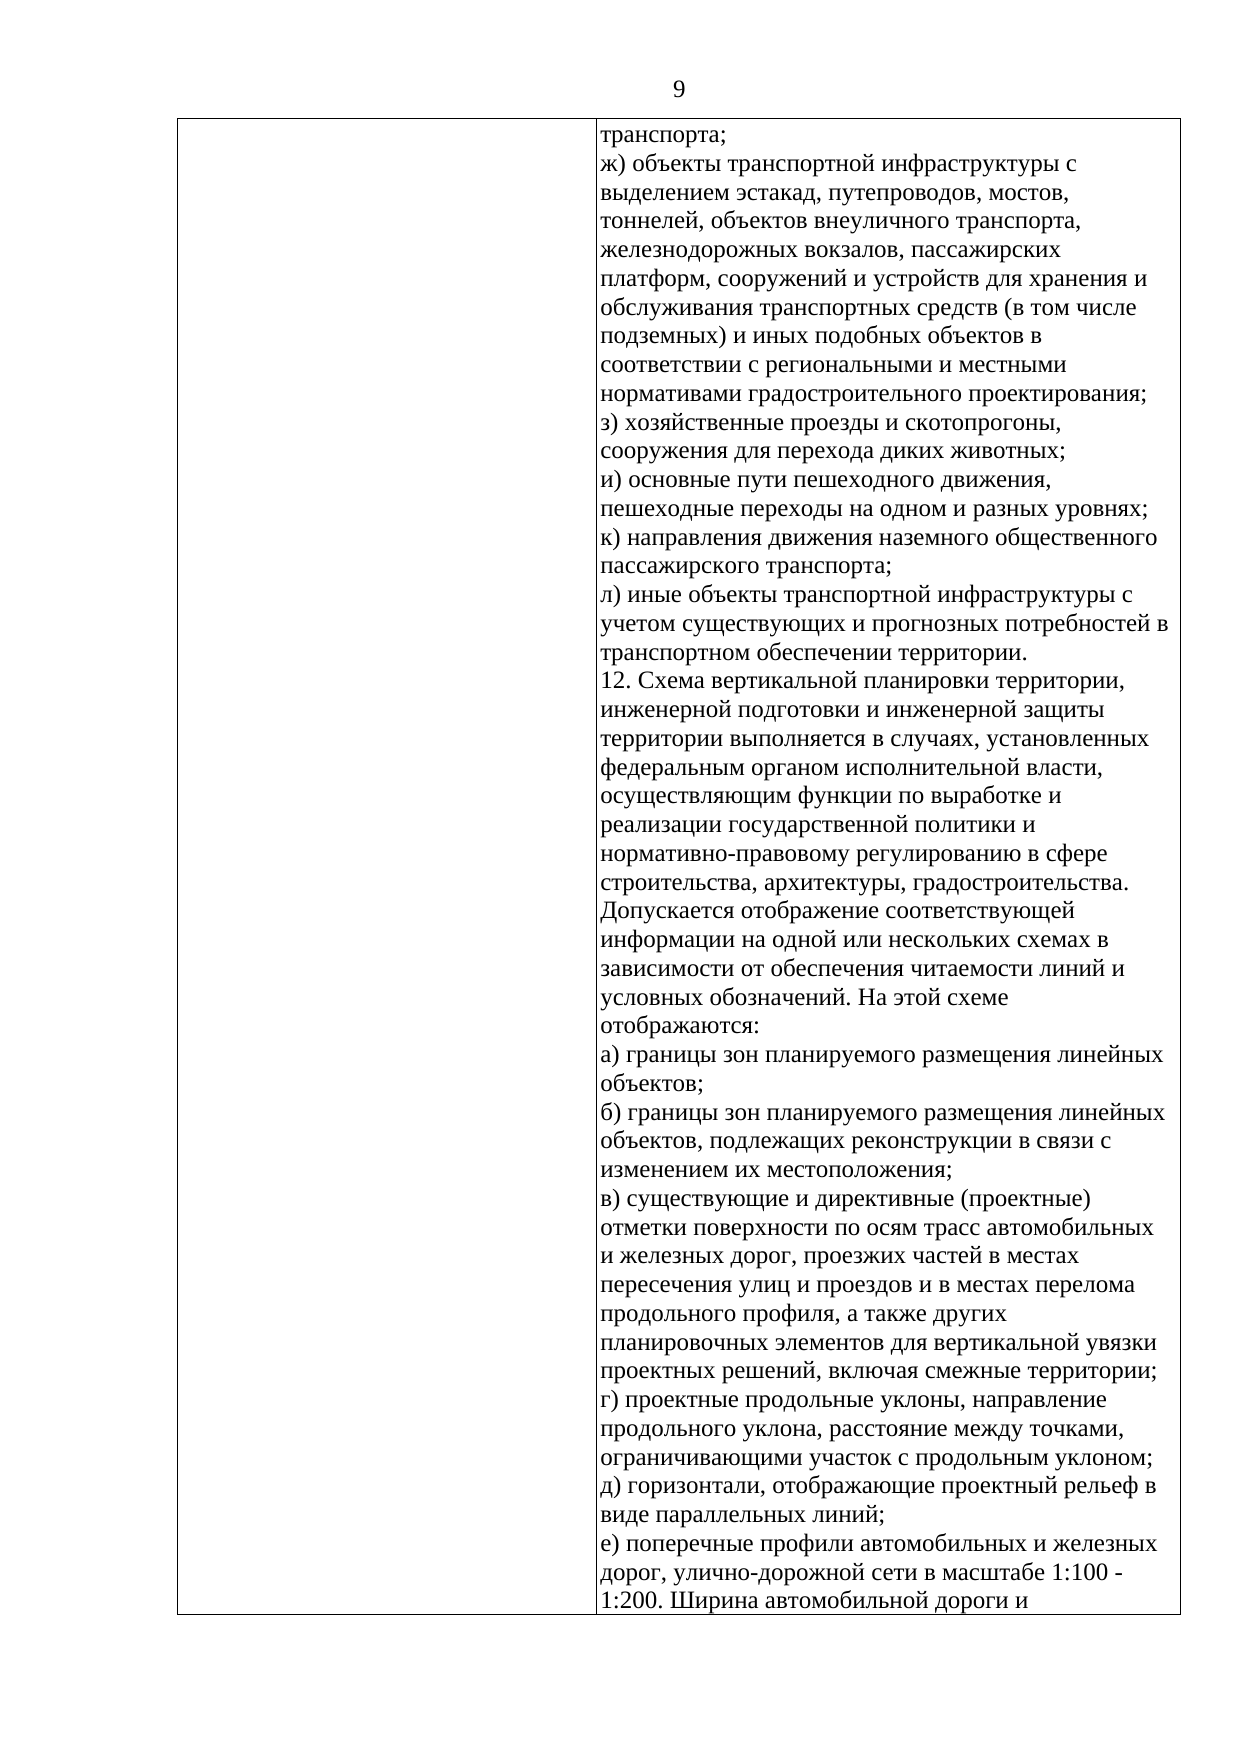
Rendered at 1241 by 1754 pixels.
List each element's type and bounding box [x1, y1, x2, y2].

table_cell [597, 119, 1180, 1614]
table_cell [178, 119, 596, 1614]
